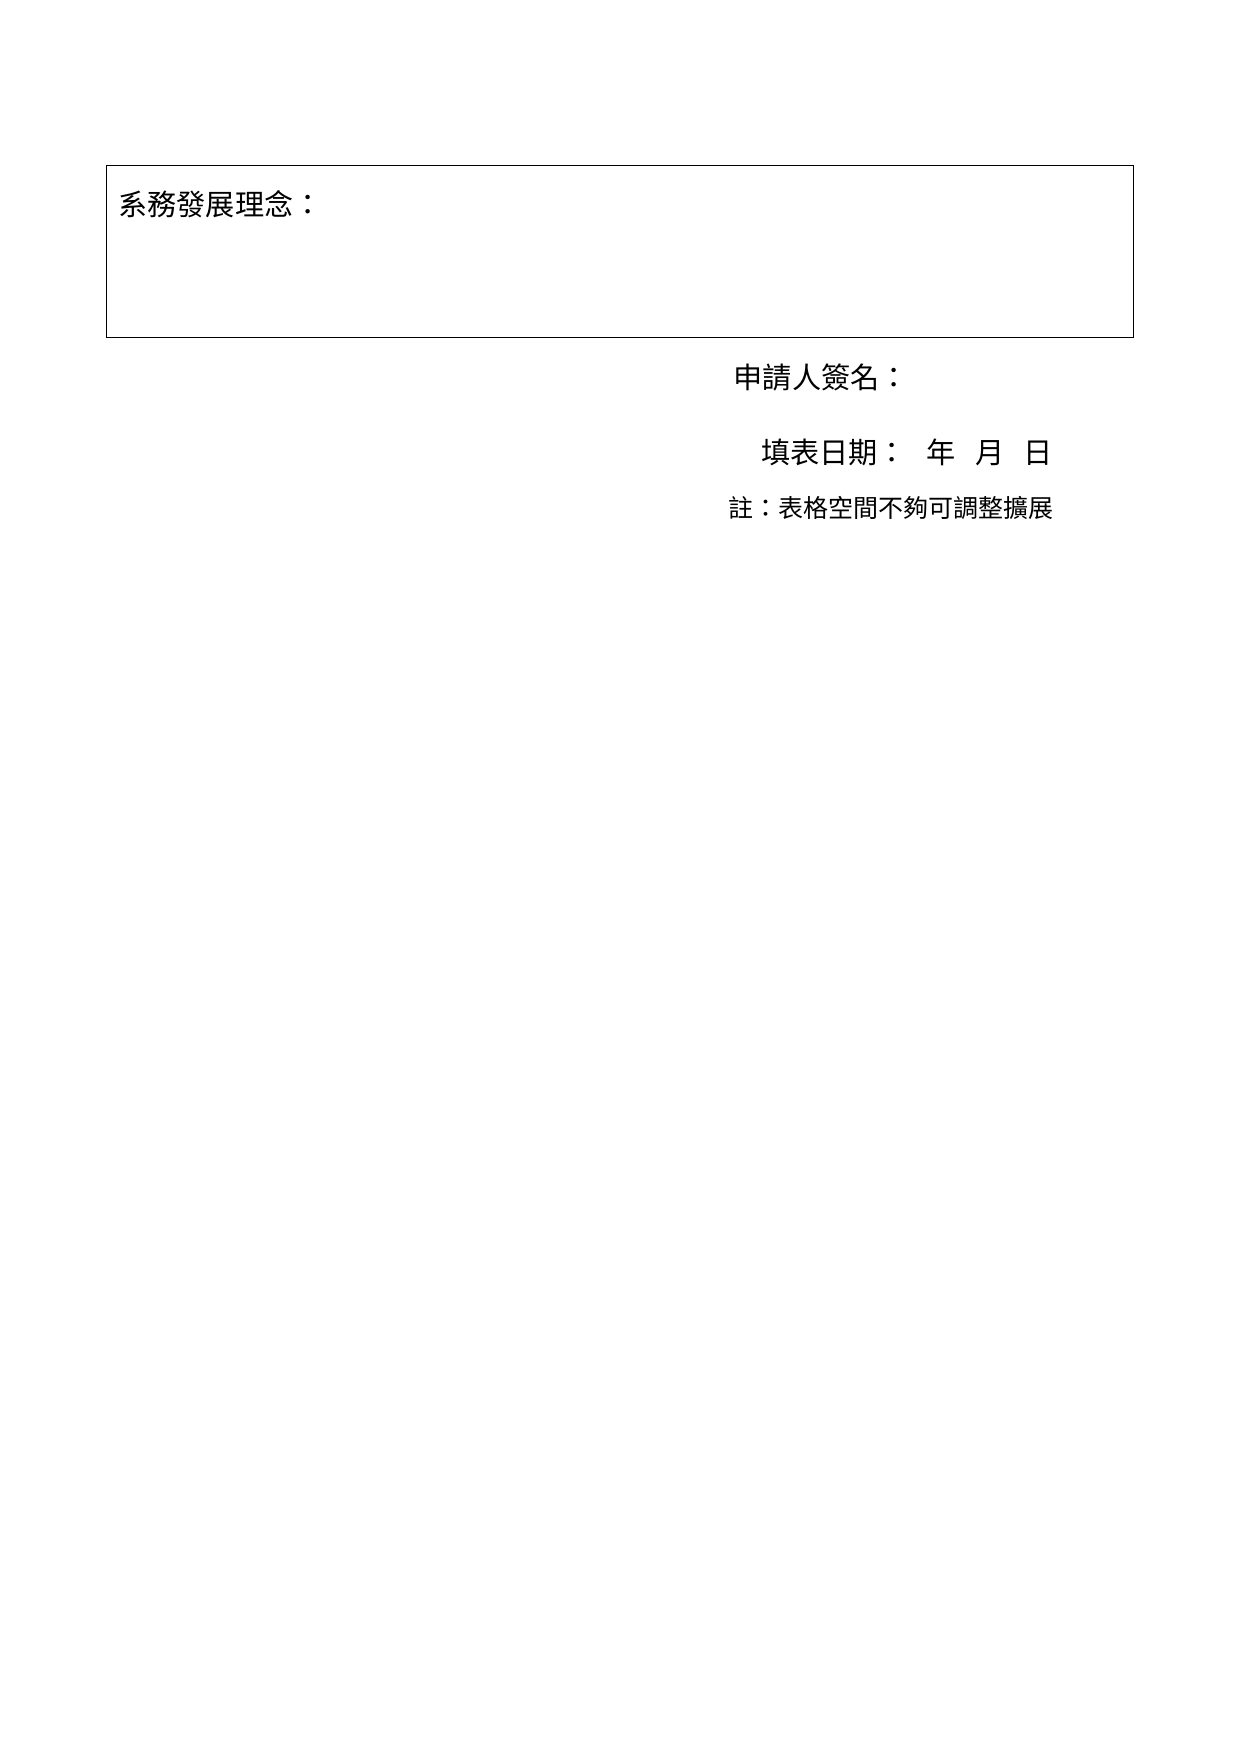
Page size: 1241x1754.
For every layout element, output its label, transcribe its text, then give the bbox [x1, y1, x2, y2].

table_cell 系務發展理念： [107, 166, 1133, 337]
text 註：表格空間不夠可調整擴展 [187, 488, 1053, 526]
text 申請人簽名： [187, 338, 1053, 413]
text 填表日期： 年 月 日 [187, 413, 1053, 488]
